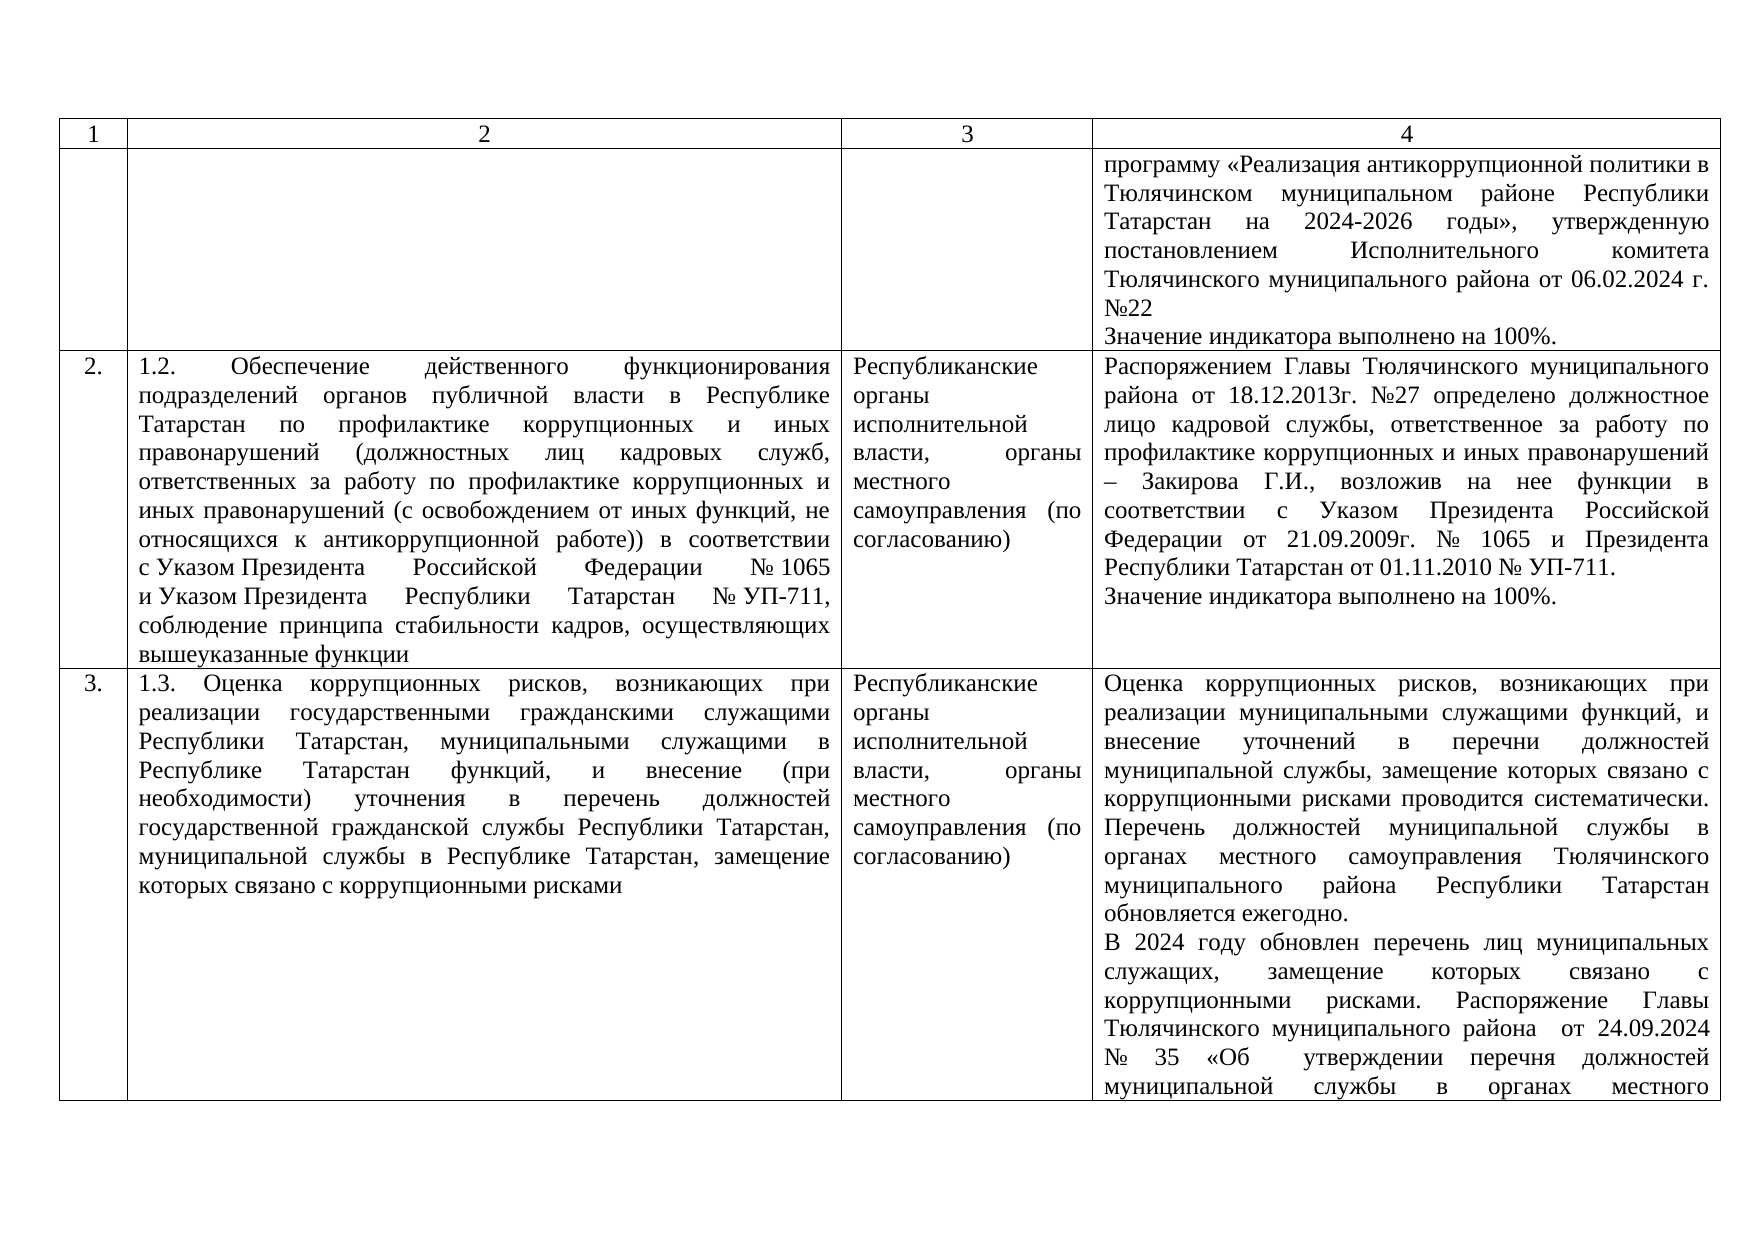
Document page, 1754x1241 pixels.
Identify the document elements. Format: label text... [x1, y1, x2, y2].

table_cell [842, 669, 1092, 1100]
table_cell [128, 669, 841, 1100]
table_cell Распоряжением Главы Тюлячинского муниципального района от 18.12.2013г. №27 определено должностное лицо кадровой службы, ответственное за работу по профилактике коррупционных и иных правонарушений – Закирова Г.И., возложив на нее функции в соответствии с Указом Президента Российской Федерации от 21.09.2009г. № 1065 и Президента Республики Татарстан от 01.11.2010 № УП-711. Значение индикатора выполнено на 100%. [1093, 351, 1720, 667]
table_header 1 [60, 119, 127, 148]
table_header 2 [128, 119, 841, 148]
table_cell Республиканские органы исполнительной власти, органы местного самоуправления (по согласованию) [842, 351, 1092, 667]
table_header 3 [842, 119, 1092, 148]
table_cell 2. [60, 351, 127, 667]
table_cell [128, 149, 841, 350]
table_cell 1. [60, 149, 127, 350]
table_header 4 [1093, 119, 1720, 148]
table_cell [1093, 669, 1720, 1100]
table_cell 3. [60, 669, 127, 1100]
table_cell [842, 149, 1092, 350]
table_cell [1093, 149, 1720, 350]
table_cell 1.2. Обеспечение действенного функционирования подразделений органов публичной власти в Республике Татарстан по профилактике коррупционных и иных правонарушений (должностных лиц кадровых служб, ответственных за работу по профилактике коррупционных и иных правонарушений (с освобождением от иных функций, не относящихся к антикоррупционной работе)) в соответствии с Указом Президента Российской Федерации № 1065 и Указом Президента Республики Татарстан № УП-711, соблюдение принципа стабильности кадров, осуществляющих вышеуказанные функции [128, 351, 841, 667]
